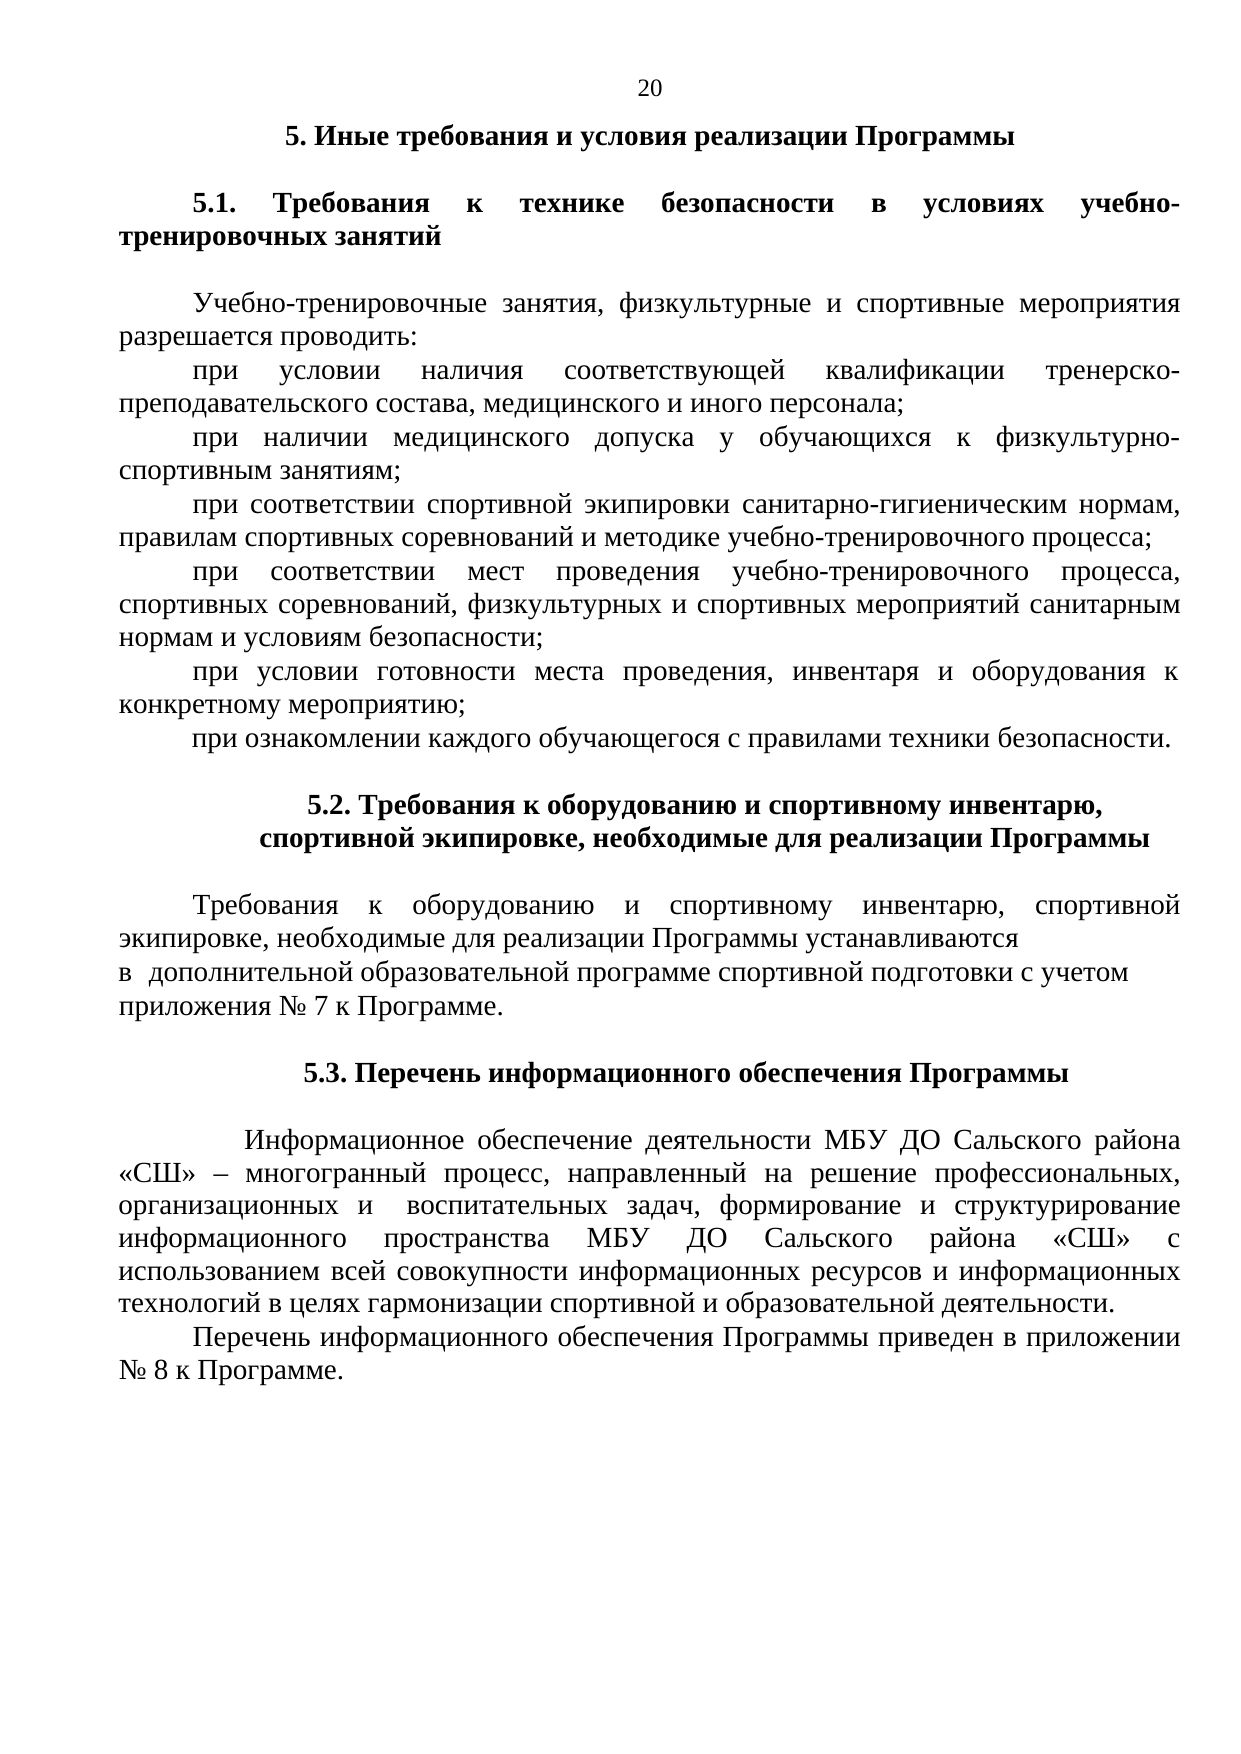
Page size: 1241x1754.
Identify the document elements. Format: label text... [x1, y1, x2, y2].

text Требования к оборудованию и спортивному инвентарю, спортивной экипировке, необходимые для реализации Программы устанавливаются [119, 889, 1181, 954]
text 5.2. Требования к оборудованию и спортивному инвентарю, спортивной экипировке, необходимые для реализации Программы [237, 788, 1173, 853]
text Перечень информационного обеспечения Программы приведен в приложении № 8 к Программе. [119, 1320, 1181, 1386]
text 20 [118, 73, 1182, 102]
text 5.3. Перечень информационного обеспечения Программы [192, 1055, 1181, 1088]
text 5. Иные требования и условия реализации Программы [118, 118, 1182, 151]
text при условии наличия соответствующей квалификации тренерско-преподавательского состава, медицинского и иного персонала; [119, 354, 1181, 419]
text при ознакомлении каждого обучающегося с правилами техники безопасности. [192, 720, 1181, 753]
text при соответствии мест проведения учебно-тренировочного процесса, спортивных соревнований, физкультурных и спортивных мероприятий санитарным нормам и условиям безопасности; [119, 554, 1181, 653]
text 5.1. Требования к технике безопасности в условиях учебно-тренировочных занятий [119, 187, 1181, 252]
text Информационное обеспечение деятельности МБУ ДО Сальского района «СШ» – многогранный процесс, направленный на решение профессиональных, организационных и воспитательных задач, формирование и структурирование информационного пространства МБУ ДО Сальского района «СШ» с использованием всей совокупности информационных ресурсов и информационных технологий в целях гармонизации спортивной и образовательной деятельности. [118, 1123, 1181, 1319]
text при наличии медицинского допуска у обучающихся к физкультурно-спортивным занятиям; [119, 421, 1181, 486]
text при условии готовности места проведения, инвентаря и оборудования к конкретному мероприятию; [119, 654, 1179, 719]
list дополнительной образовательной программе спортивной подготовки с учетом приложения № 7 к Программе. [118, 955, 1179, 1021]
text при соответствии спортивной экипировки санитарно-гигиеническим нормам, правилам спортивных соревнований и методике учебно-тренировочного процесса; [119, 487, 1181, 552]
text Учебно-тренировочные занятия, физкультурные и спортивные мероприятия разрешается проводить: [119, 287, 1181, 352]
